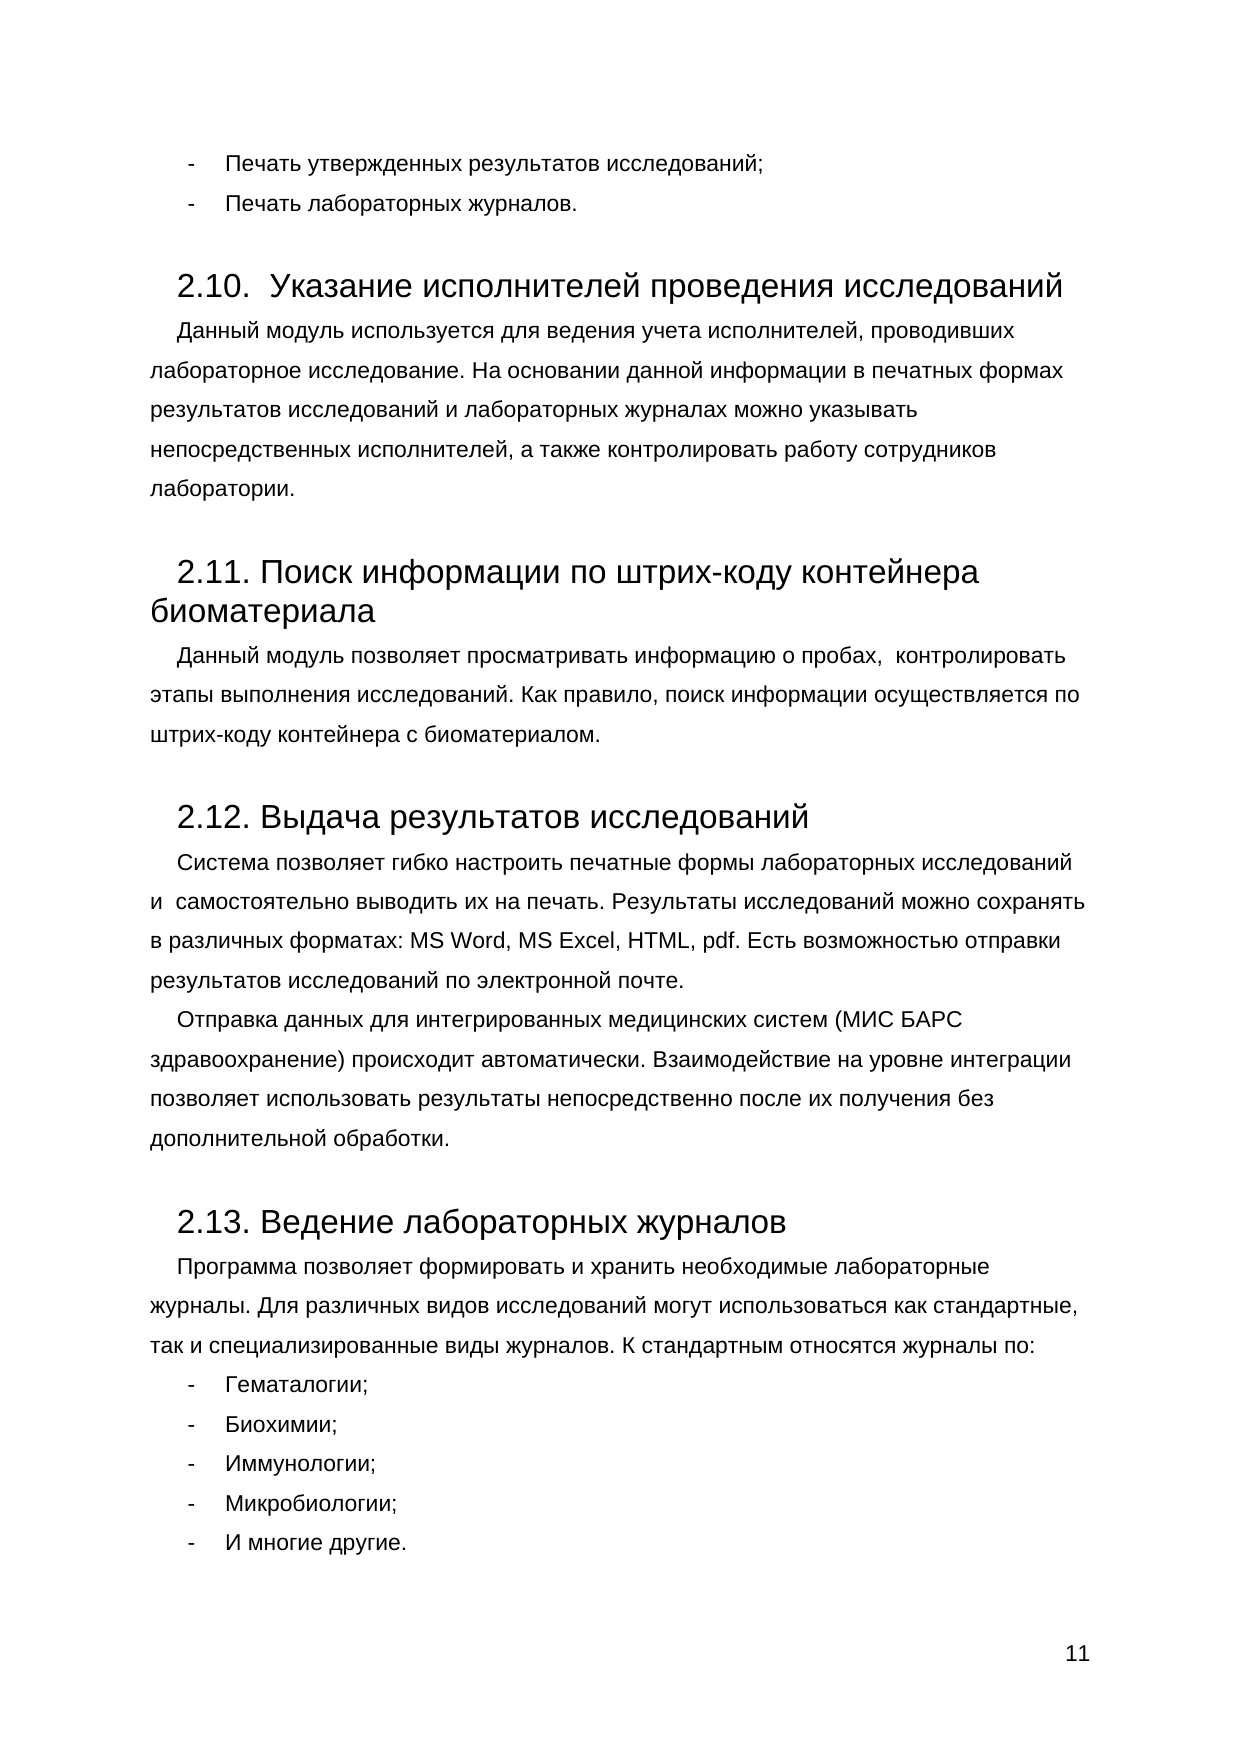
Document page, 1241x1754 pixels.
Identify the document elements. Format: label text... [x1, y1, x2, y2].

subtitle 2.13. Ведение лабораторных журналов [150, 1202, 1090, 1240]
subtitle 2.12. Выдача результатов исследований [150, 798, 1090, 836]
text Система позволяет гибко настроить печатные формы лабораторных исследований и самостоятельно выводить их на печать. Результаты исследований можно сохранять в различных форматах: MS Word, MS Excel, HTML, pdf. Есть возможностью отправки результатов исследований по электронной почте. [150, 848, 1090, 993]
list Печать лабораторных журналов. [187, 189, 1090, 216]
list Гематалогии; [187, 1371, 1090, 1398]
list Биохимии; [187, 1411, 1090, 1437]
text Программа позволяет формировать и хранить необходимые лабораторные журналы. Для различных видов исследований могут использоваться как стандартные, так и специализированные виды журналов. К стандартным относятся журналы по: [150, 1253, 1090, 1358]
text Данный модуль позволяет просматривать информацию о пробах, контролировать этапы выполнения исследований. Как правило, поиск информации осуществляется по штрих-коду контейнера с биоматериалом. [150, 642, 1090, 747]
list Микробиологии; [187, 1490, 1090, 1516]
list И многие другие. [187, 1529, 1090, 1556]
text Данный модуль используется для ведения учета исполнителей, проводивших лабораторное исследование. На основании данной информации в печатных формах результатов исследований и лабораторных журналах можно указывать непосредственных исполнителей, а также контролировать работу сотрудников лаборатории. [150, 317, 1090, 502]
text Отправка данных для интегрированных медицинских систем (МИС БАРС здравоохранение) происходит автоматически. Взаимодействие на уровне интеграции позволяет использовать результаты непосредственно после их получения без дополнительной обработки. [150, 1006, 1090, 1151]
list Иммунологии; [187, 1450, 1090, 1477]
subtitle 2.11. Поиск информации по штрих-коду контейнера биоматериала [150, 552, 1090, 629]
list Печать утвержденных результатов исследований; [187, 150, 1090, 176]
subtitle 2.10. Указание исполнителей проведения исследований [150, 266, 1090, 305]
